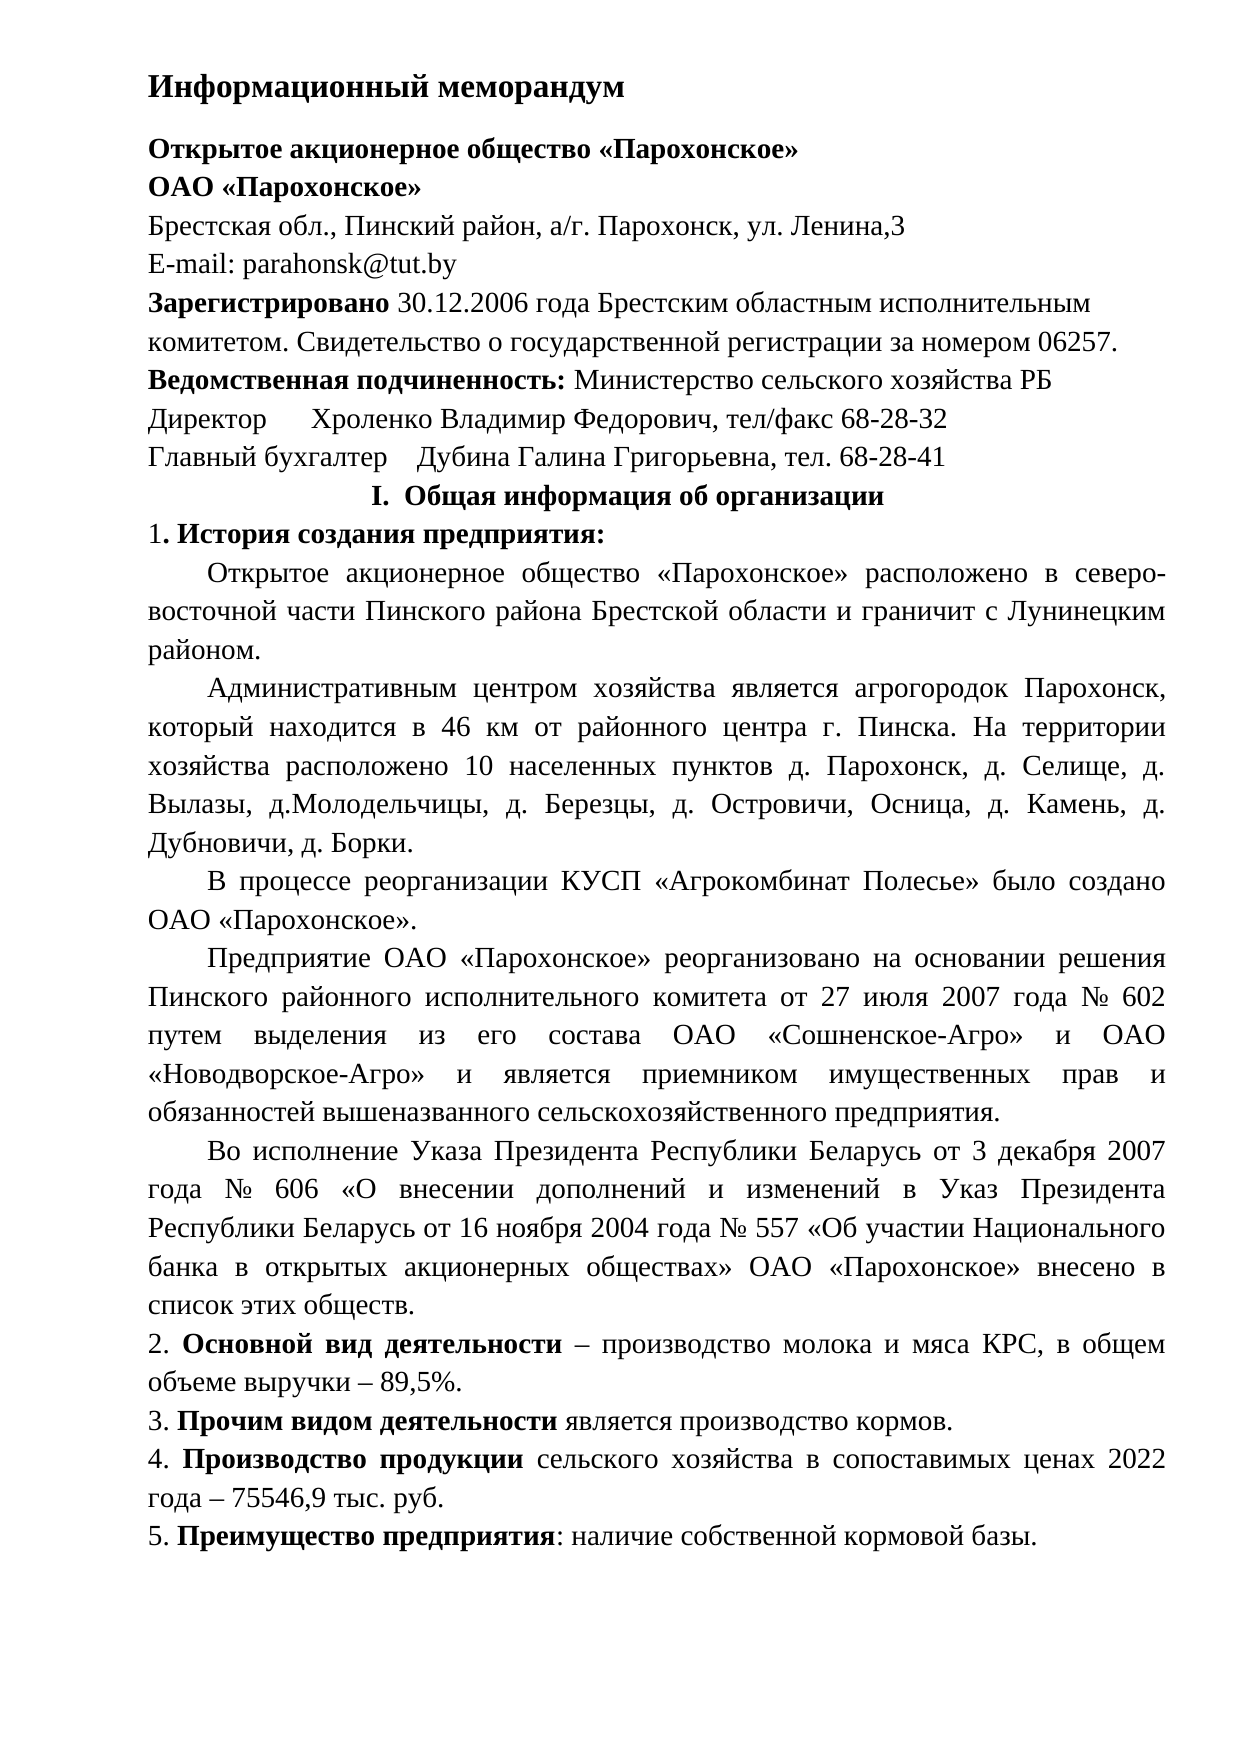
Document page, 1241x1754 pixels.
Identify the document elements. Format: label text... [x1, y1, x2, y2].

text Ведомственная подчиненность: Министерство сельского хозяйства РБ [148, 362, 1108, 396]
text Открытое акционерное общество «Парохонское» [148, 131, 1108, 164]
text Во исполнение Указа Президента Республики Беларусь от 3 декабря 2007 года № 606 «О внесении дополнений и изменений в Указ Президента Республики Беларусь от 16 ноября 2004 года № 557 «Об участии Национального банка в открытых акционерных обществах» ОАО «Парохонское» внесено в список этих обществ. [148, 1133, 1167, 1321]
text Открытое акционерное общество «Парохонское» расположено в северо-восточной части Пинского района Брестской области и граничит с Лунинецким районом. [148, 555, 1167, 666]
text ОАО «Парохонское» [148, 169, 1108, 203]
text 3. Прочим видом деятельности является производство кормов. [148, 1403, 1167, 1436]
text Предприятие ОАО «Парохонское» реорганизовано на основании решения Пинского районного исполнительного комитета от 27 июля 2007 года № 602 путем выделения из его состава ОАО «Сошненское-Агро» и ОАО «Новодворское-Агро» и является приемником имущественных прав и обязанностей вышеназванного сельскохозяйственного предприятия. [148, 940, 1167, 1128]
text 1. История создания предприятия: [148, 516, 1108, 550]
text Зарегистрировано 30.12.2006 года Брестским областным исполнительным комитетом. Свидетельство о государственной регистрации за номером 06257. [148, 285, 1167, 357]
text Главный бухгалтер Дубина Галина Григорьевна, тел. 68-28-41 [148, 439, 1108, 473]
text Информационный меморандум [148, 66, 1167, 104]
text Директор Хроленко Владимир Федорович, тел/факс 68-28-32 [148, 401, 1108, 434]
text В процессе реорганизации КУСП «Агрокомбинат Полесье» было создано ОАО «Парохонское». [148, 863, 1167, 935]
text E-mail: parahonsk@tut.by [148, 247, 1108, 280]
text 5. Преимущество предприятия: наличие собственной кормовой базы. [148, 1518, 1167, 1552]
text Административным центром хозяйства является агрогородок Парохонск, который находится в 46 км от районного центра г. Пинска. На территории хозяйства расположено 10 населенных пунктов д. Парохонск, д. Селище, д. Вылазы, д.Молодельчицы, д. Березцы, д. Островичи, Осница, д. Камень, д. Дубновичи, д. Борки. [148, 671, 1167, 858]
text 2. Основной вид деятельности – производство молока и мяса КРС, в общем объеме выручки – 89,5%. [148, 1326, 1167, 1398]
text Брестская обл., Пинский район, а/г. Парохонск, ул. Ленина,3 [148, 208, 1108, 242]
text 4. Производство продукции сельского хозяйства в сопоставимых ценах 2022 года – 75546,9 тыс. руб. [148, 1441, 1167, 1513]
text I. Общая информация об организации [148, 478, 1108, 511]
